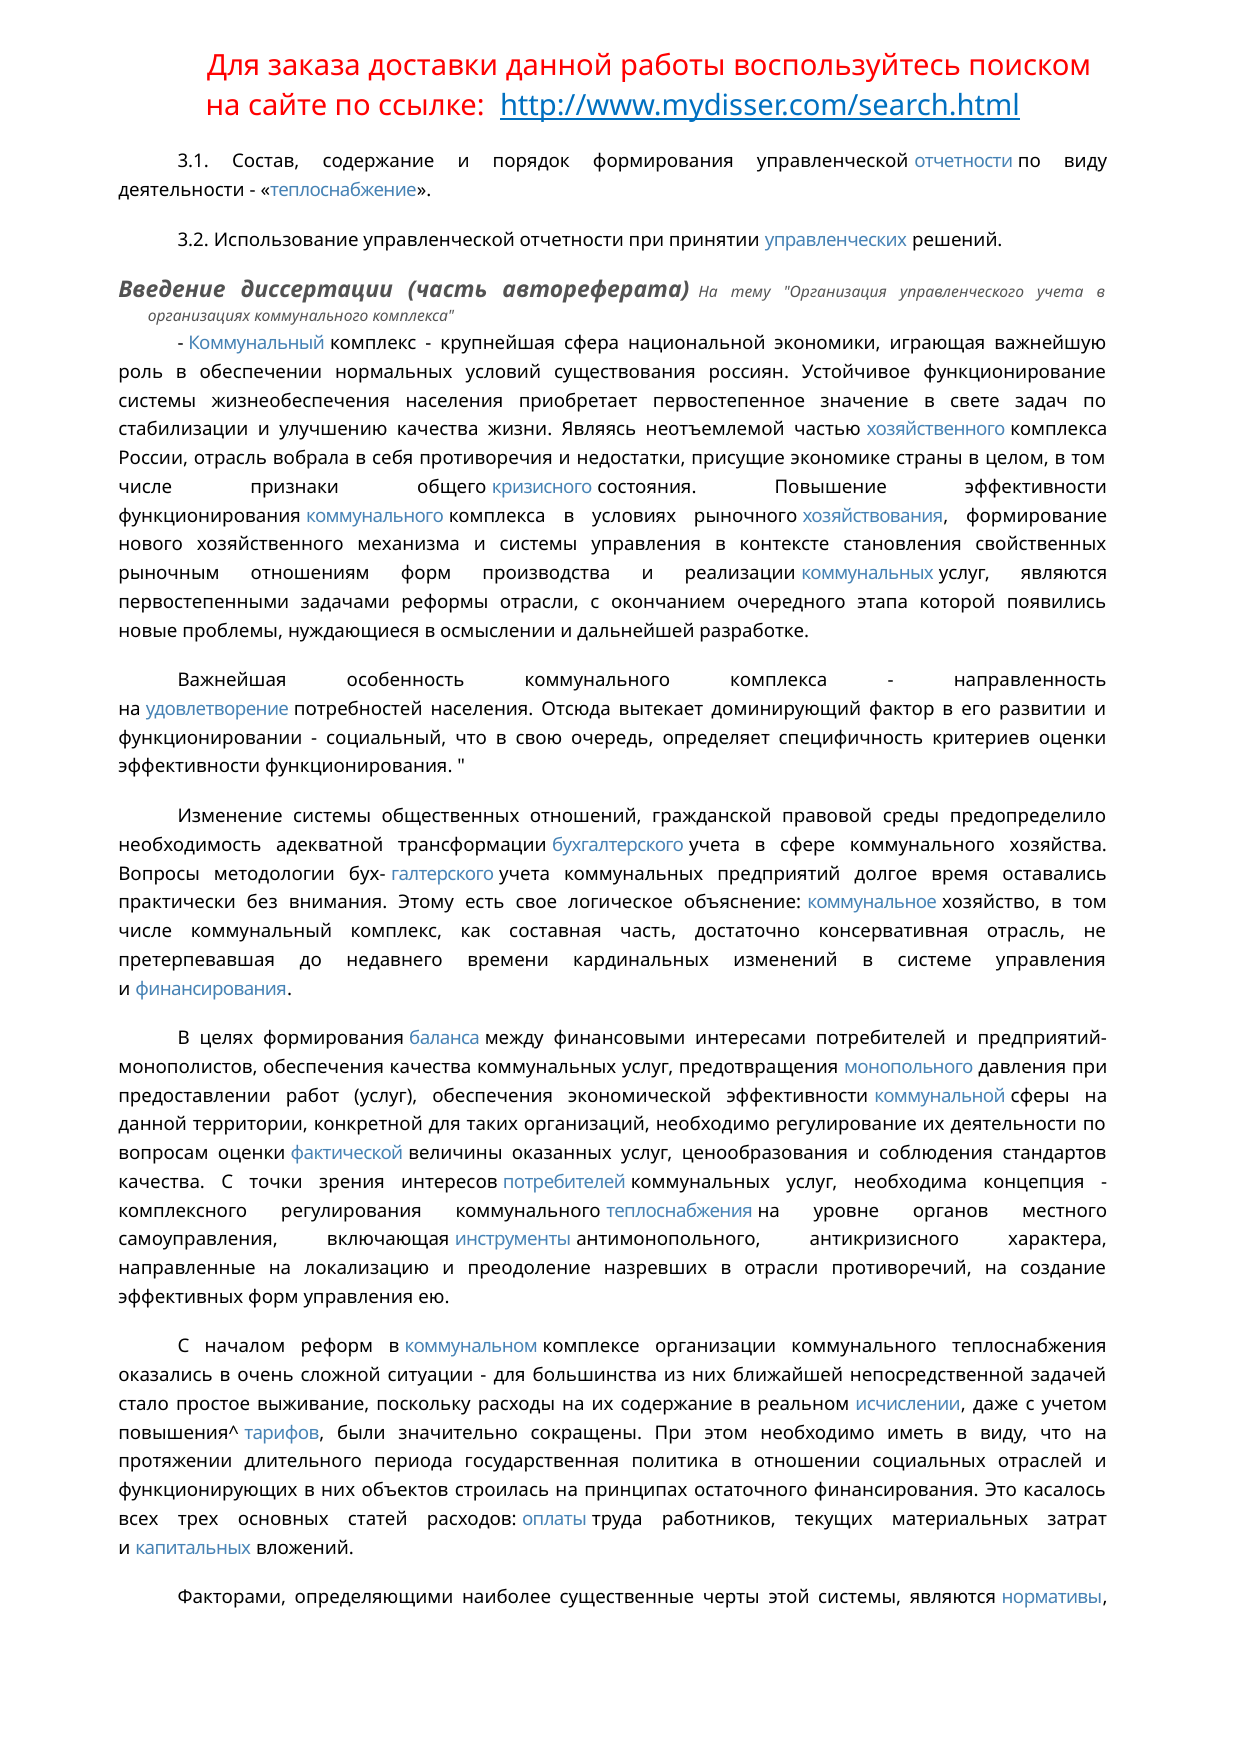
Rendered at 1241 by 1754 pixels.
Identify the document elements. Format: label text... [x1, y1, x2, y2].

subtitle Введение диссертации (часть автореферата) На тему "Организация управленческого учета в организациях коммунального комплекса" [118, 272, 1107, 326]
